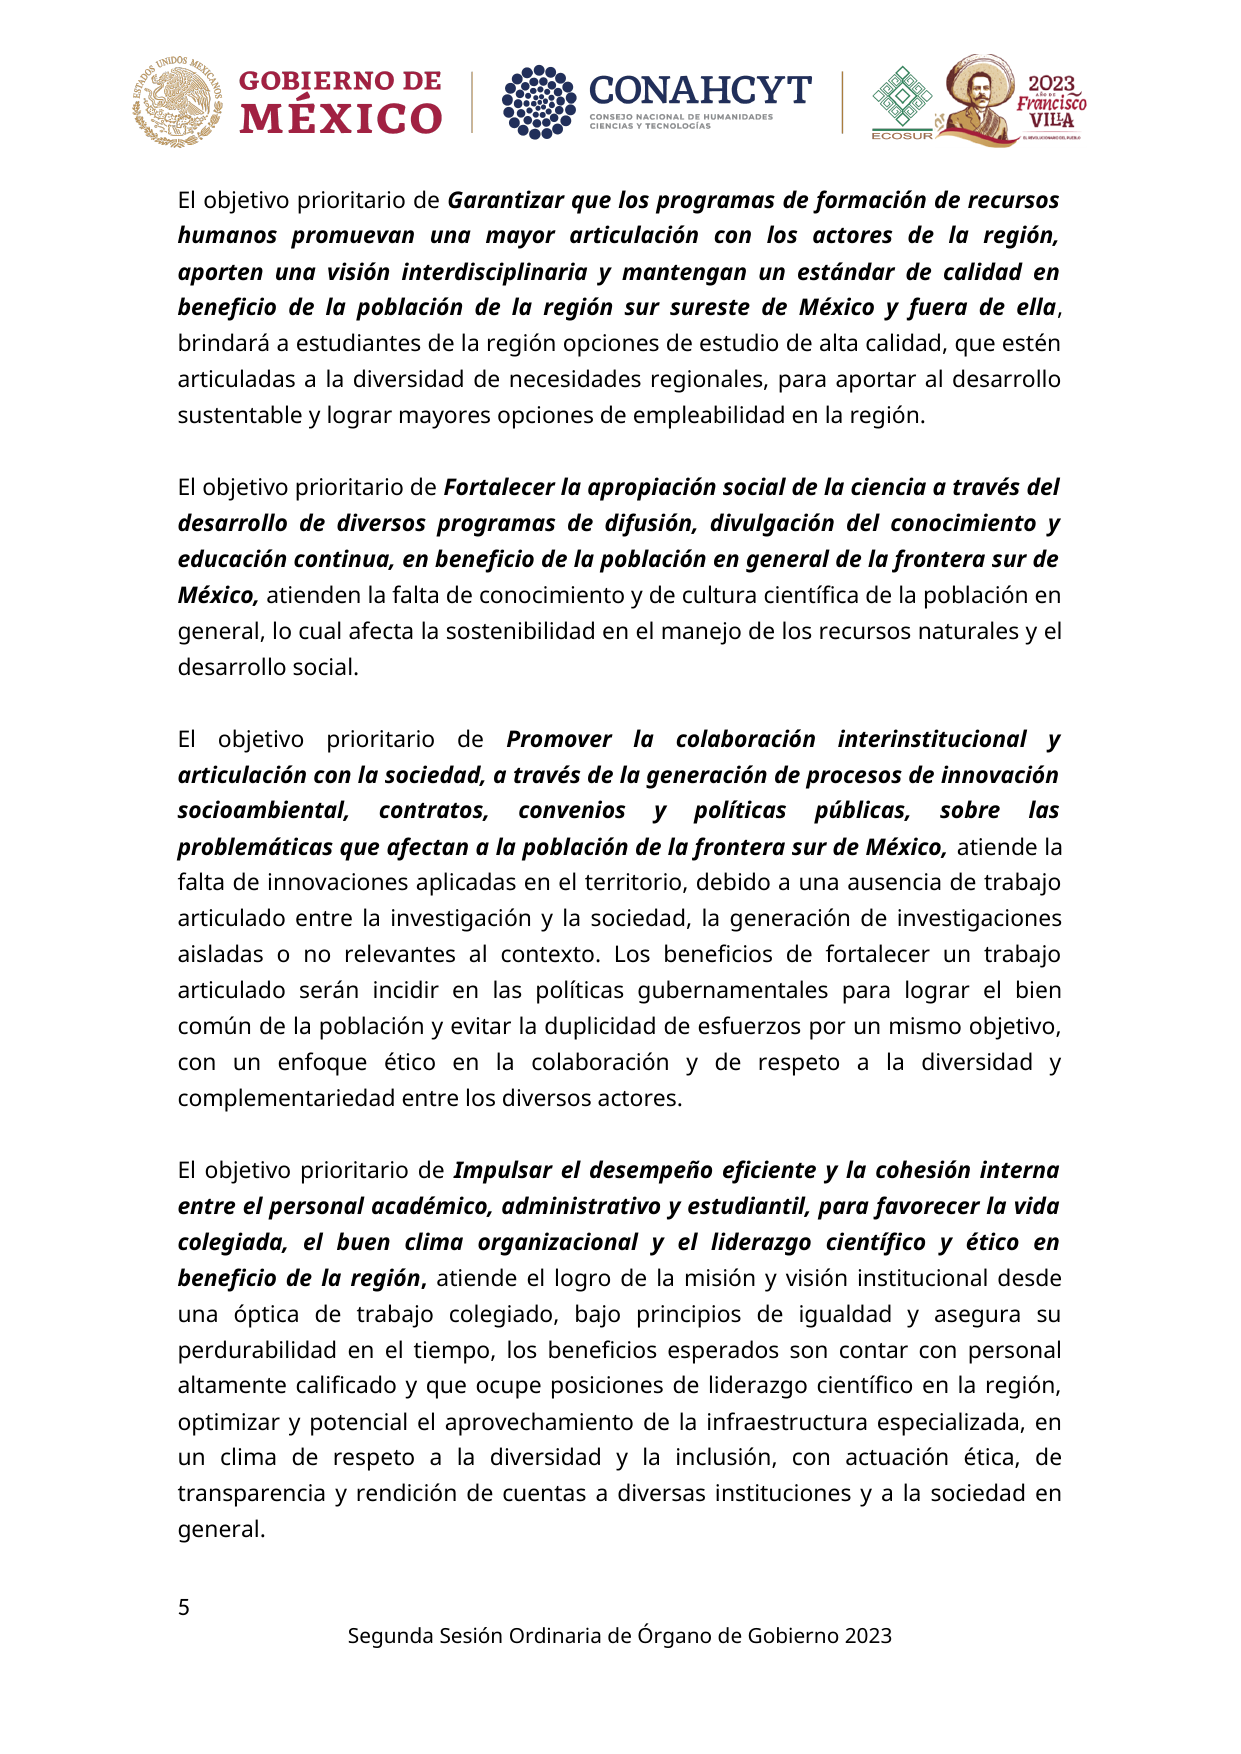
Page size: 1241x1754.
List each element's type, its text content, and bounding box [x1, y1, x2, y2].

text El objetivo prioritario de Impulsar el desempeño eficiente y la cohesión interna entre el personal académico, administrativo y estudiantil, para favorecer la vida colegiada, el buen clima organizacional y el liderazgo científico y ético en beneficio de la región, atiende el logro de la misión y visión institucional desde una óptica de trabajo colegiado, bajo principios de igualdad y asegura su perdurabilidad en el tiempo, los beneficios esperados son contar con personal altamente calificado y que ocupe posiciones de liderazgo científico en la región, optimizar y potencial el aprovechamiento de la infraestructura especializada, en un clima de respeto a la diversidad y la inclusión, con actuación ética, de transparencia y rendición de cuentas a diversas instituciones y a la sociedad en general. [177, 1154, 1063, 1544]
picture [132, 56, 933, 148]
picture [934, 54, 1087, 148]
text El objetivo prioritario de Promover la colaboración interinstitucional y articulación con la sociedad, a través de la generación de procesos de innovación socioambiental, contratos, convenios y políticas públicas, sobre las problemáticas que afectan a la población de la frontera sur de México, atiende la falta de innovaciones aplicadas en el territorio, debido a una ausencia de trabajo articulado entre la investigación y la sociedad, la generación de investigaciones aisladas o no relevantes al contexto. Los beneficios de fortalecer un trabajo articulado serán incidir en las políticas gubernamentales para lograr el bien común de la población y evitar la duplicidad de esfuerzos por un mismo objetivo, con un enfoque ético en la colaboración y de respeto a la diversidad y complementariedad entre los diversos actores. [177, 723, 1063, 1113]
text El objetivo prioritario de Garantizar que los programas de formación de recursos humanos promuevan una mayor articulación con los actores de la región, aporten una visión interdisciplinaria y mantengan un estándar de calidad en beneficio de la población de la región sur sureste de México y fuera de ella, brindará a estudiantes de la región opciones de estudio de alta calidad, que estén articuladas a la diversidad de necesidades regionales, para aportar al desarrollo sustentable y lograr mayores opciones de empleabilidad en la región. [177, 183, 1063, 430]
text El objetivo prioritario de Fortalecer la apropiación social de la ciencia a través del desarrollo de diversos programas de difusión, divulgación del conocimiento y educación continua, en beneficio de la población en general de la frontera sur de México, atienden la falta de conocimiento y de cultura científica de la población en general, lo cual afecta la sostenibilidad en el manejo de los recursos naturales y el desarrollo social. [177, 471, 1063, 682]
